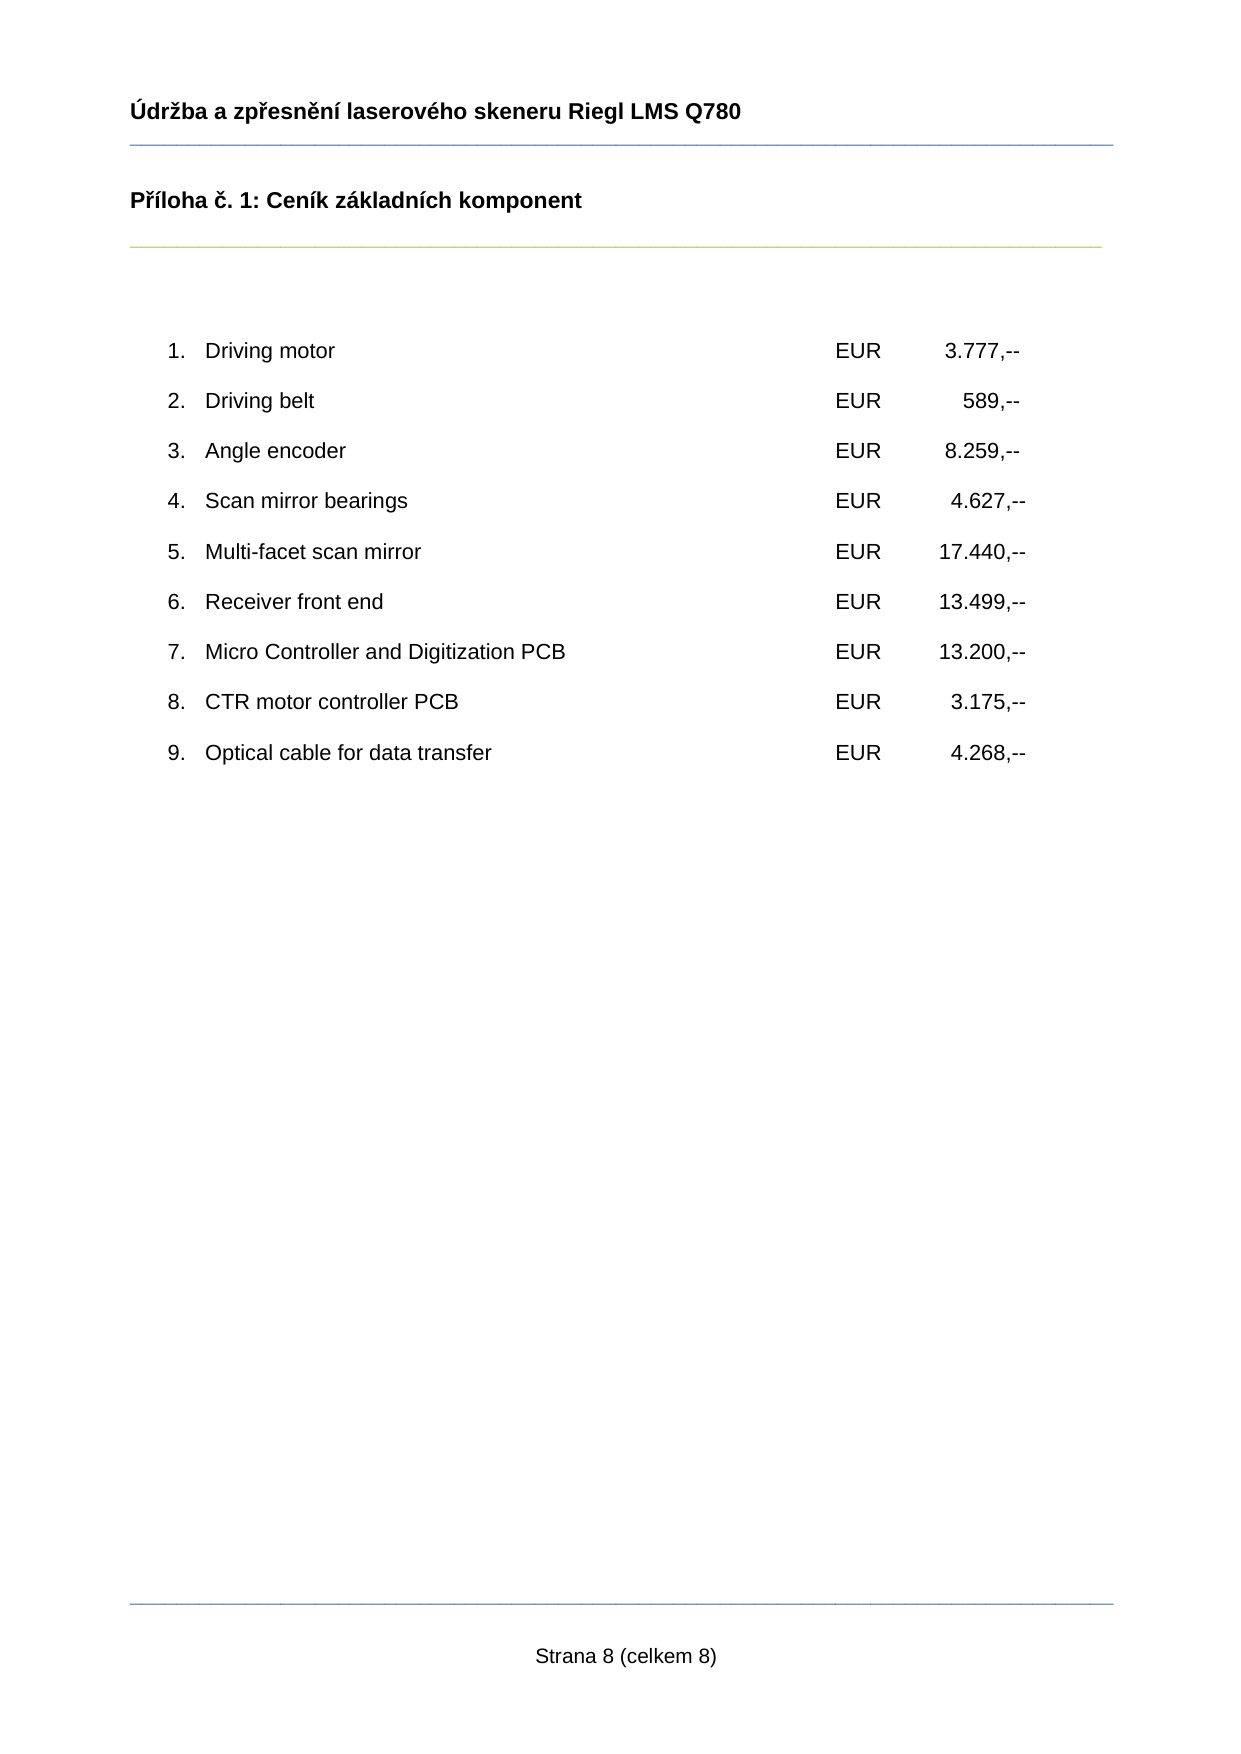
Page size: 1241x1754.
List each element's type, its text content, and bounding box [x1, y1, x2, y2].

text ____________________________________________________________________________________ [130, 226, 1122, 250]
table_cell 8.259,-- [927, 426, 1217, 476]
table_cell EUR [824, 677, 927, 727]
table_cell 4.268,-- [927, 727, 1217, 777]
table_cell EUR [824, 375, 927, 426]
table_cell 3.175,-- [927, 677, 1217, 727]
table_cell CTR motor controller PCB [119, 677, 824, 727]
table_header 3.777,-- [927, 325, 1217, 375]
table_cell 4.627,-- [927, 476, 1217, 526]
text Příloha č. 1: Ceník základních komponent [130, 187, 1122, 213]
table_cell Driving belt [119, 375, 824, 426]
table_cell EUR [824, 576, 927, 626]
table_cell EUR [824, 476, 927, 526]
table_cell EUR [824, 727, 927, 777]
table_cell Receiver front end [119, 576, 824, 626]
table_cell 589,-- [927, 375, 1217, 426]
table_cell EUR [824, 626, 927, 677]
table_cell EUR [824, 426, 927, 476]
table_cell 13.499,-- [927, 576, 1217, 626]
table_cell 17.440,-- [927, 526, 1217, 576]
table_cell Optical cable for data transfer [119, 727, 824, 777]
table_cell Micro Controller and Digitization PCB [119, 626, 824, 677]
table_header Driving motor [119, 325, 824, 375]
table_cell 13.200,-- [927, 626, 1217, 677]
table_cell Multi-facet scan mirror [119, 526, 824, 576]
table_cell Scan mirror bearings [119, 476, 824, 526]
table_cell Angle encoder [119, 426, 824, 476]
table_cell EUR [824, 526, 927, 576]
table_header EUR [824, 325, 927, 375]
